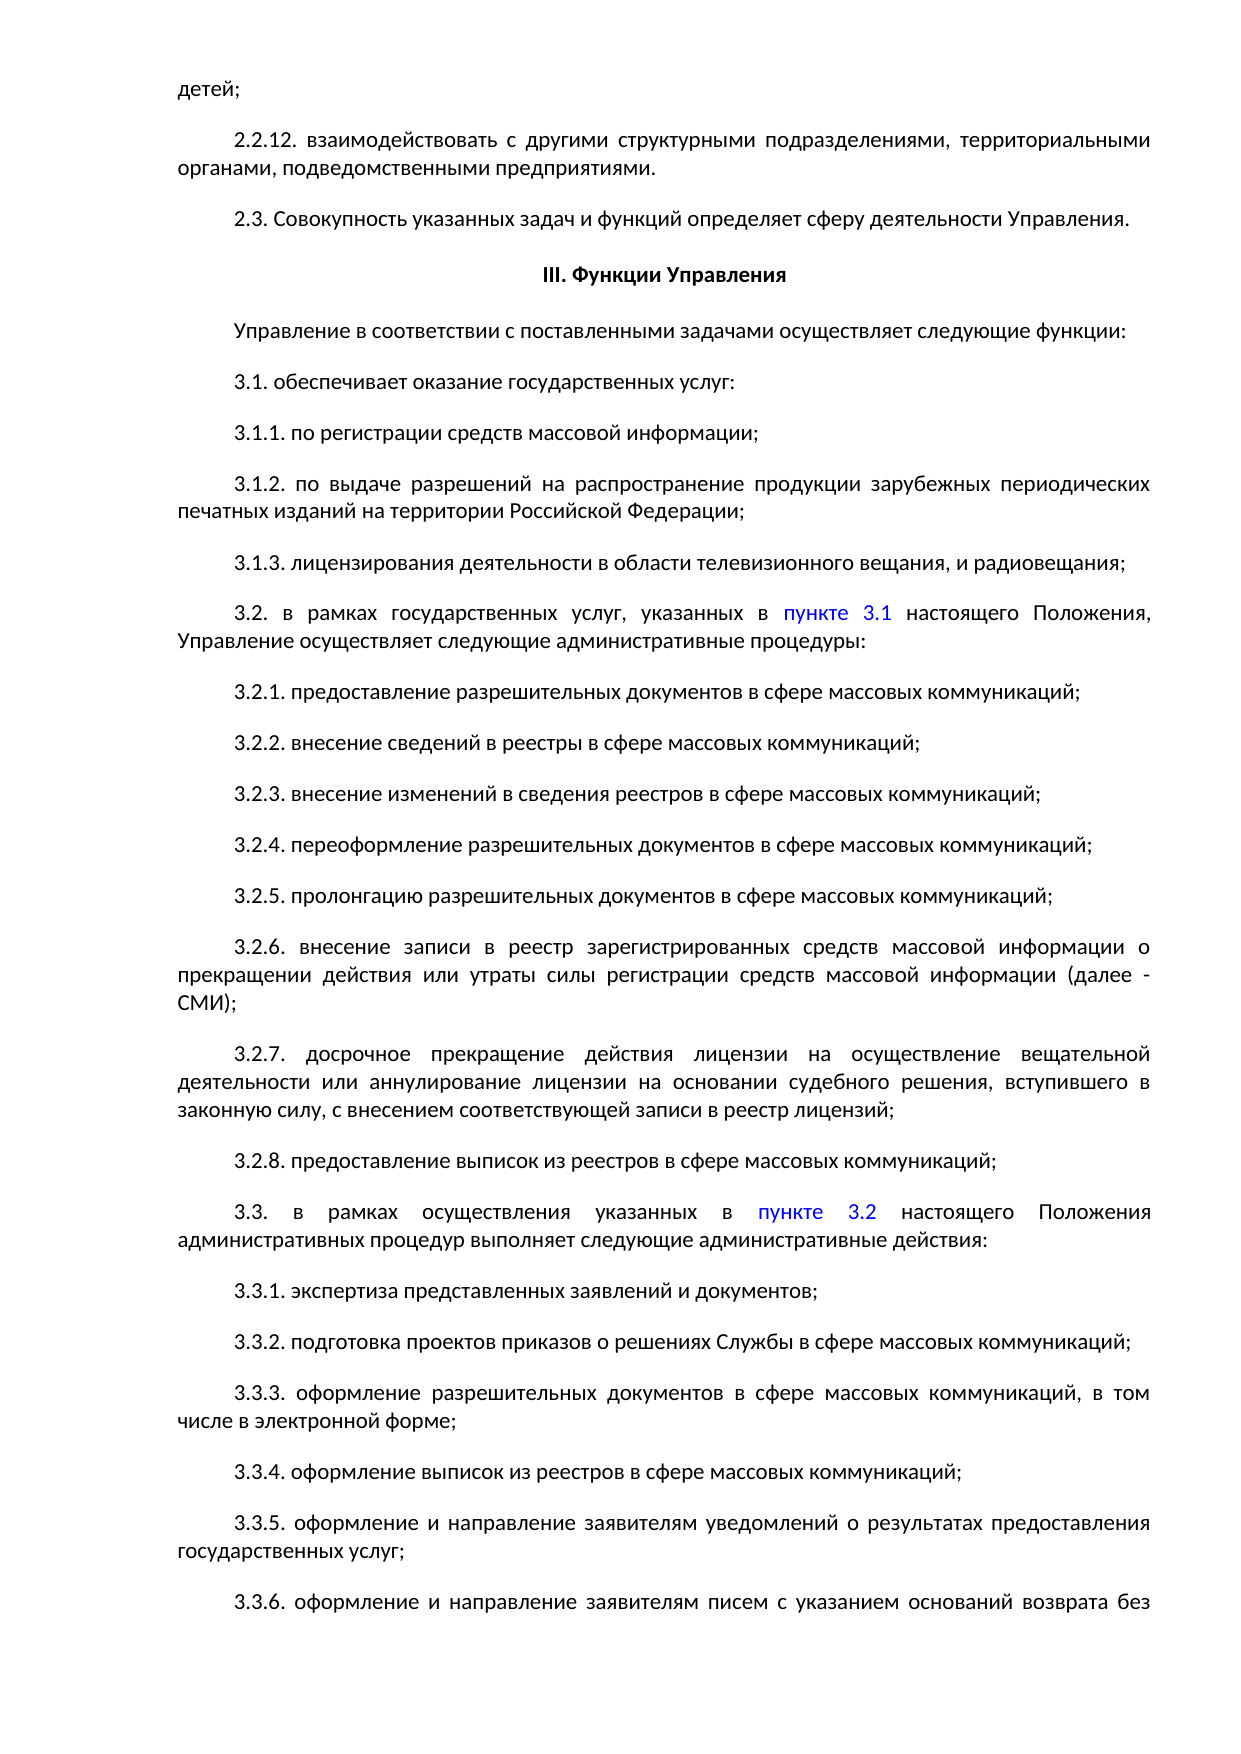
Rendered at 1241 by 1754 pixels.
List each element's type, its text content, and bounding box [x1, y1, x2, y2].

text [177, 74, 1152, 102]
text 3.2.3. внесение изменений в сведения реестров в сфере массовых коммуникаций; [177, 779, 1152, 807]
text 3.2.5. пролонгацию разрешительных документов в сфере массовых коммуникаций; [177, 881, 1152, 909]
text 3.2.7. досрочное прекращение действия лицензии на осуществление вещательной деятельности или аннулирование лицензии на основании судебного решения, вступившего в законную силу, с внесением соответствующей записи в реестр лицензий; [177, 1039, 1152, 1123]
text 2.3. Совокупность указанных задач и функций определяет сферу деятельности Управления. [177, 204, 1152, 232]
text 2.2.12. взаимодействовать с другими структурными подразделениями, территориальными органами, подведомственными предприятиями. [177, 125, 1152, 181]
text 3.2.1. предоставление разрешительных документов в сфере массовых коммуникаций; [177, 677, 1152, 706]
text 3.1.1. по регистрации средств массовой информации; [177, 418, 1152, 446]
text Управление в соответствии с поставленными задачами осуществляет следующие функции: [177, 316, 1152, 344]
text 3.2.8. предоставление выписок из реестров в сфере массовых коммуникаций; [177, 1146, 1152, 1174]
text 3.2.4. переоформление разрешительных документов в сфере массовых коммуникаций; [177, 830, 1152, 858]
text 3.3.4. оформление выписок из реестров в сфере массовых коммуникаций; [177, 1457, 1152, 1485]
text 3.3.5. оформление и направление заявителям уведомлений о результатах предоставления государственных услуг; [177, 1508, 1152, 1564]
text 3.1. обеспечивает оказание государственных услуг: [177, 367, 1152, 395]
text 3.3. в рамках осуществления указанных в пункте 3.2 настоящего Положения административных процедур выполняет следующие административные действия: [177, 1197, 1152, 1253]
text 3.2. в рамках государственных услуг, указанных в пункте 3.1 настоящего Положения, Управление осуществляет следующие административные процедуры: [177, 598, 1152, 654]
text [177, 1587, 1152, 1615]
text 3.3.2. подготовка проектов приказов о решениях Службы в сфере массовых коммуникаций; [177, 1327, 1152, 1355]
title III. Функции Управления [177, 260, 1152, 288]
text 3.1.3. лицензирования деятельности в области телевизионного вещания, и радиовещания; [177, 548, 1152, 576]
text 3.3.3. оформление разрешительных документов в сфере массовых коммуникаций, в том числе в электронной форме; [177, 1378, 1152, 1434]
text 3.1.2. по выдаче разрешений на распространение продукции зарубежных периодических печатных изданий на территории Российской Федерации; [177, 469, 1152, 525]
text 3.2.2. внесение сведений в реестры в сфере массовых коммуникаций; [177, 728, 1152, 756]
text 3.3.1. экспертиза представленных заявлений и документов; [177, 1276, 1152, 1304]
text 3.2.6. внесение записи в реестр зарегистрированных средств массовой информации о прекращении действия или утраты силы регистрации средств массовой информации (далее - СМИ); [177, 932, 1152, 1016]
